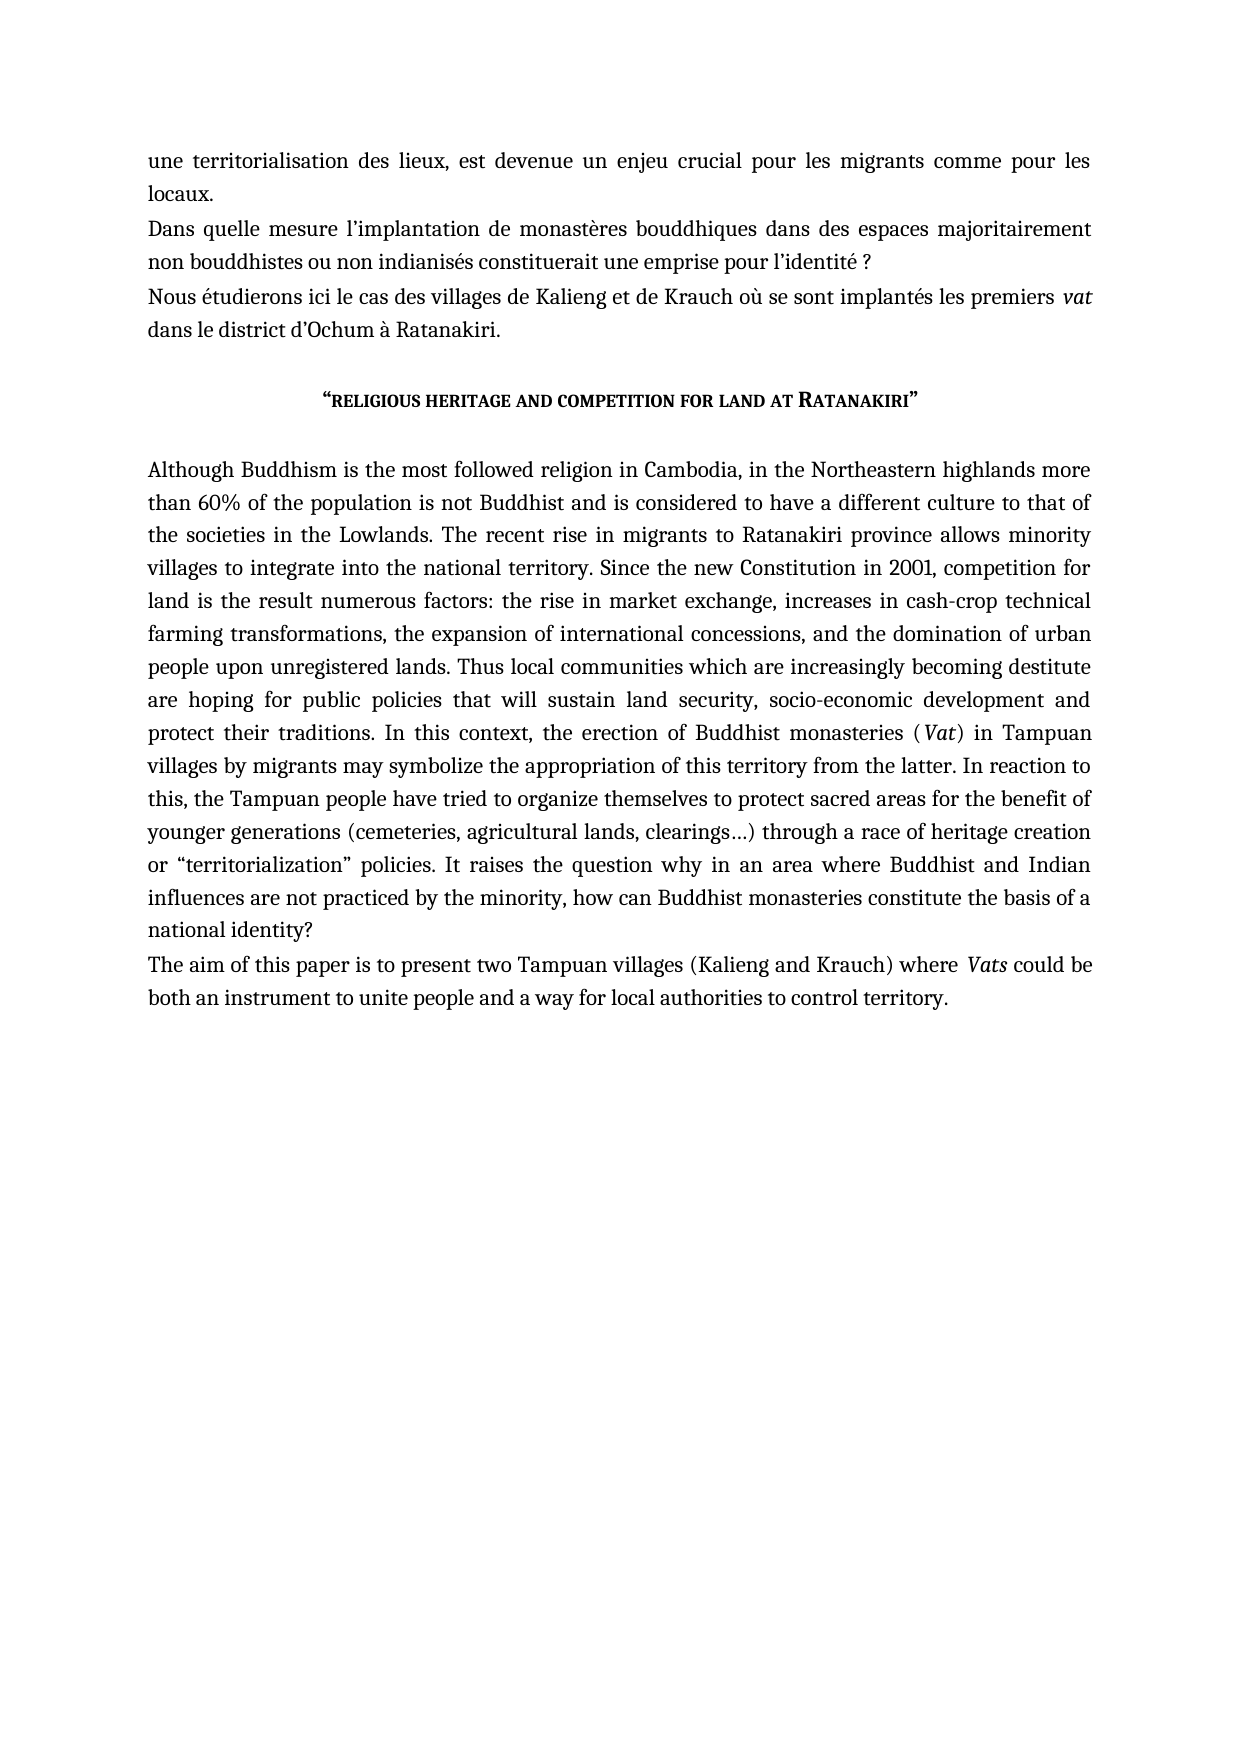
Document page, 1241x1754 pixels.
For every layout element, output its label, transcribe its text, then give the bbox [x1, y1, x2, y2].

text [148, 148, 1093, 207]
text “religious heritage and competition for land at Ratanakiri” [148, 386, 1093, 413]
text Nous étudierons ici le cas des villages de Kalieng et de Krauch où se sont implantés les premiers vat dans le district d’Ochum à Ratanakiri. [148, 283, 1093, 343]
text Dans quelle mesure l’implantation de monastères bouddhiques dans des espaces majoritairement non bouddhistes ou non indianisés constituerait une emprise pour l’identité ? [148, 216, 1093, 275]
text Although Buddhism is the most followed religion in Cambodia, in the Northeastern highlands more than 60% of the population is not Buddhist and is considered to have a different culture to that of the societies in the Lowlands. The recent rise in migrants to Ratanakiri province allows minority villages to integrate into the national territory. Since the new Constitution in 2001, competition for land is the result numerous factors: the rise in market exchange, increases in cash-crop technical farming transformations, the expansion of international concessions, and the domination of urban people upon unregistered lands. Thus local communities which are increasingly becoming destitute are hoping for public policies that will sustain land security, socio-economic development and protect their traditions. In this context, the erection of Buddhist monasteries (Vat) in Tampuan villages by migrants may symbolize the appropriation of this territory from the latter. In reaction to this, the Tampuan people have tried to organize themselves to protect sacred areas for the benefit of younger generations (cemeteries, agricultural lands, clearings…) through a race of heritage creation or “territorialization” policies. It raises the question why in an area where Buddhist and Indian influences are not practiced by the minority, how can Buddhist monasteries constitute the basis of a national identity? [148, 456, 1093, 943]
text The aim of this paper is to present two Tampuan villages (Kalieng and Krauch) where Vats could be both an instrument to unite people and a way for local authorities to control territory. [148, 952, 1093, 1011]
